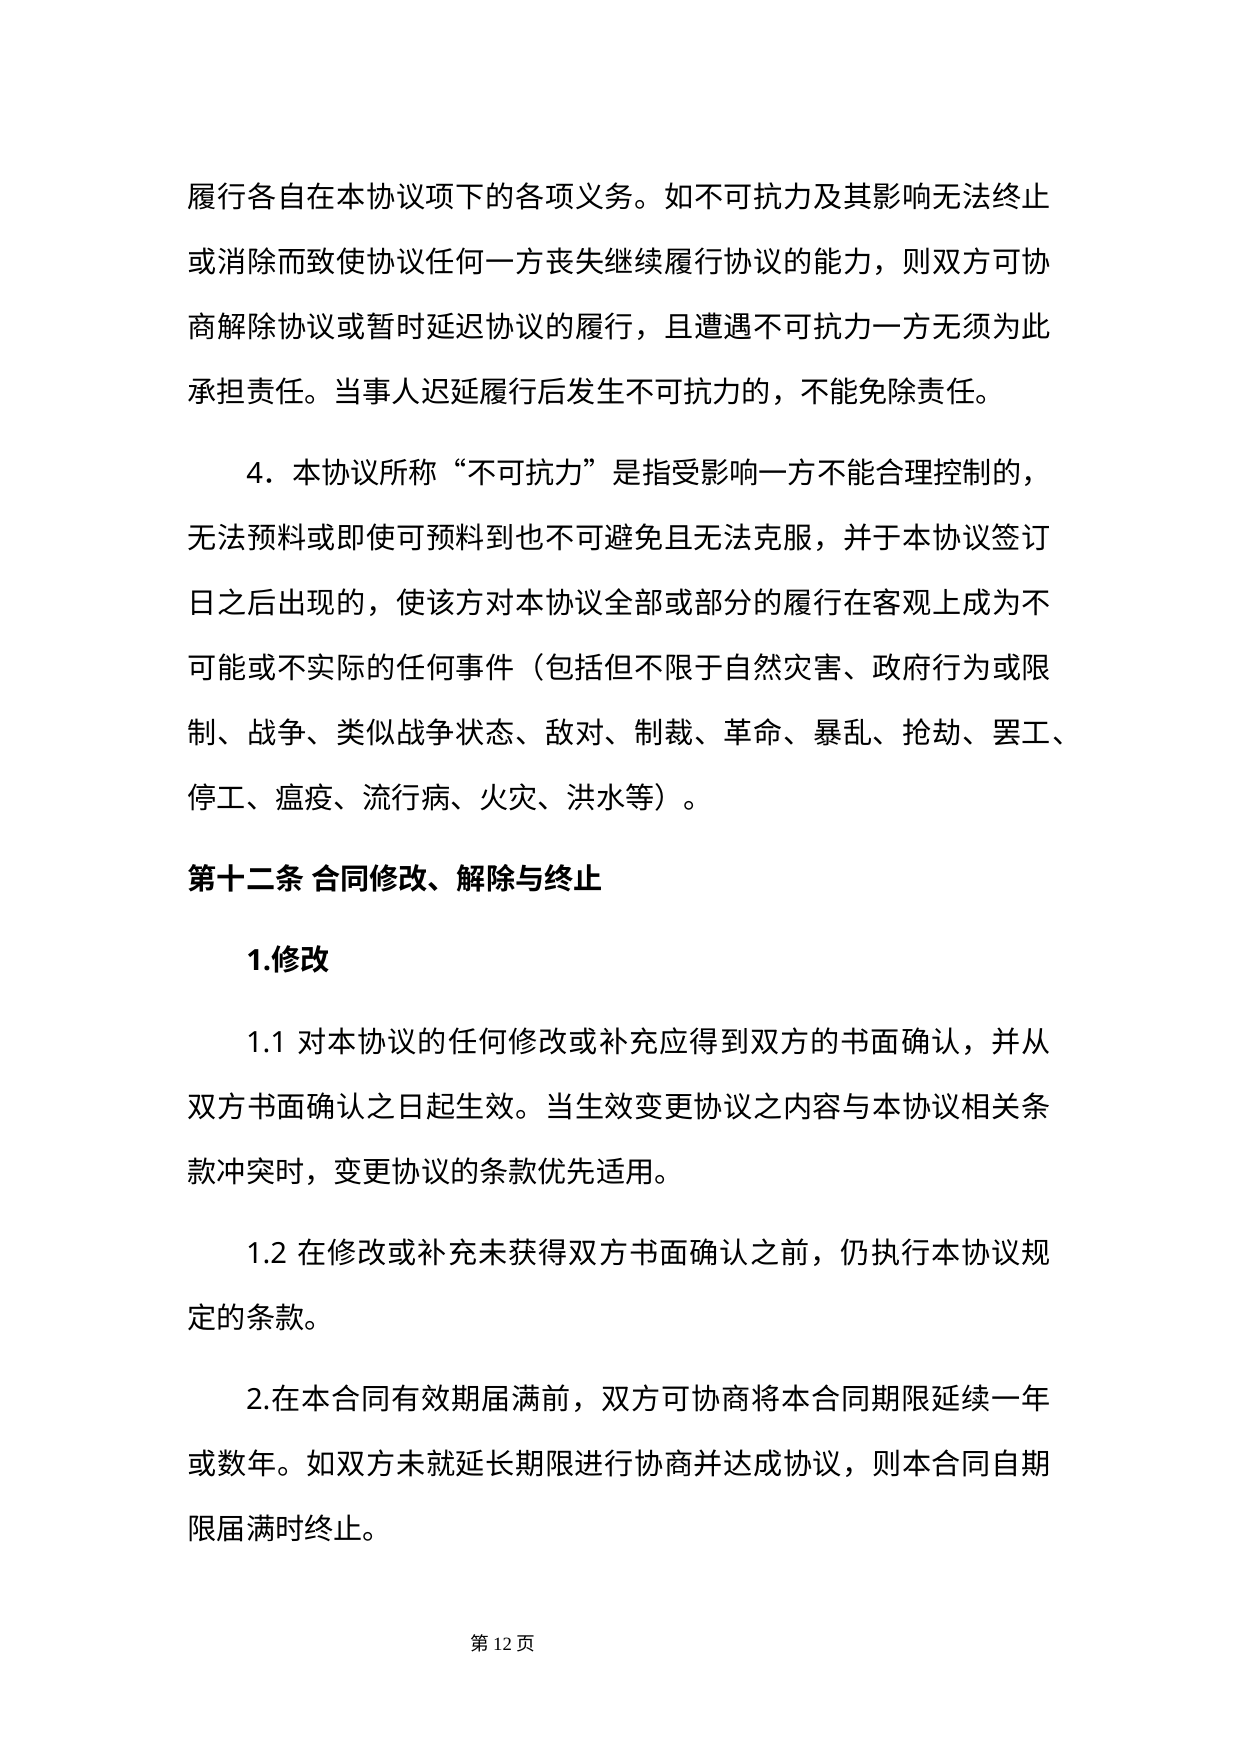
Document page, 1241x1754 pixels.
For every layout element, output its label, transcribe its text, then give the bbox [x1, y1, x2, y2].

text 第十二条 合同修改、解除与终止 [187, 844, 1053, 909]
text 1.修改 [187, 926, 1053, 991]
text 4．本协议所称“不可抗力”是指受影响一方不能合理控制的，无法预料或即使可预料到也不可避免且无法克服，并于本协议签订日之后出现的，使该方对本协议全部或部分的履行在客观上成为不可能或不实际的任何事件（包括但不限于自然灾害、政府行为或限制、战争、类似战争状态、敌对、制裁、革命、暴乱、抢劫、罢工、停工、瘟疫、流行病、火灾、洪水等）。 [187, 438, 1053, 828]
text 1.1 对本协议的任何修改或补充应得到双方的书面确认，并从双方书面确认之日起生效。当生效变更协议之内容与本协议相关条款冲突时，变更协议的条款优先适用。 [187, 1007, 1053, 1202]
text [187, 162, 1053, 422]
text 1.2 在修改或补充未获得双方书面确认之前，仍执行本协议规定的条款。 [187, 1218, 1053, 1348]
text 2.在本合同有效期届满前，双方可协商将本合同期限延续一年或数年。如双方未就延长期限进行协商并达成协议，则本合同自期限届满时终止。 [187, 1364, 1053, 1559]
